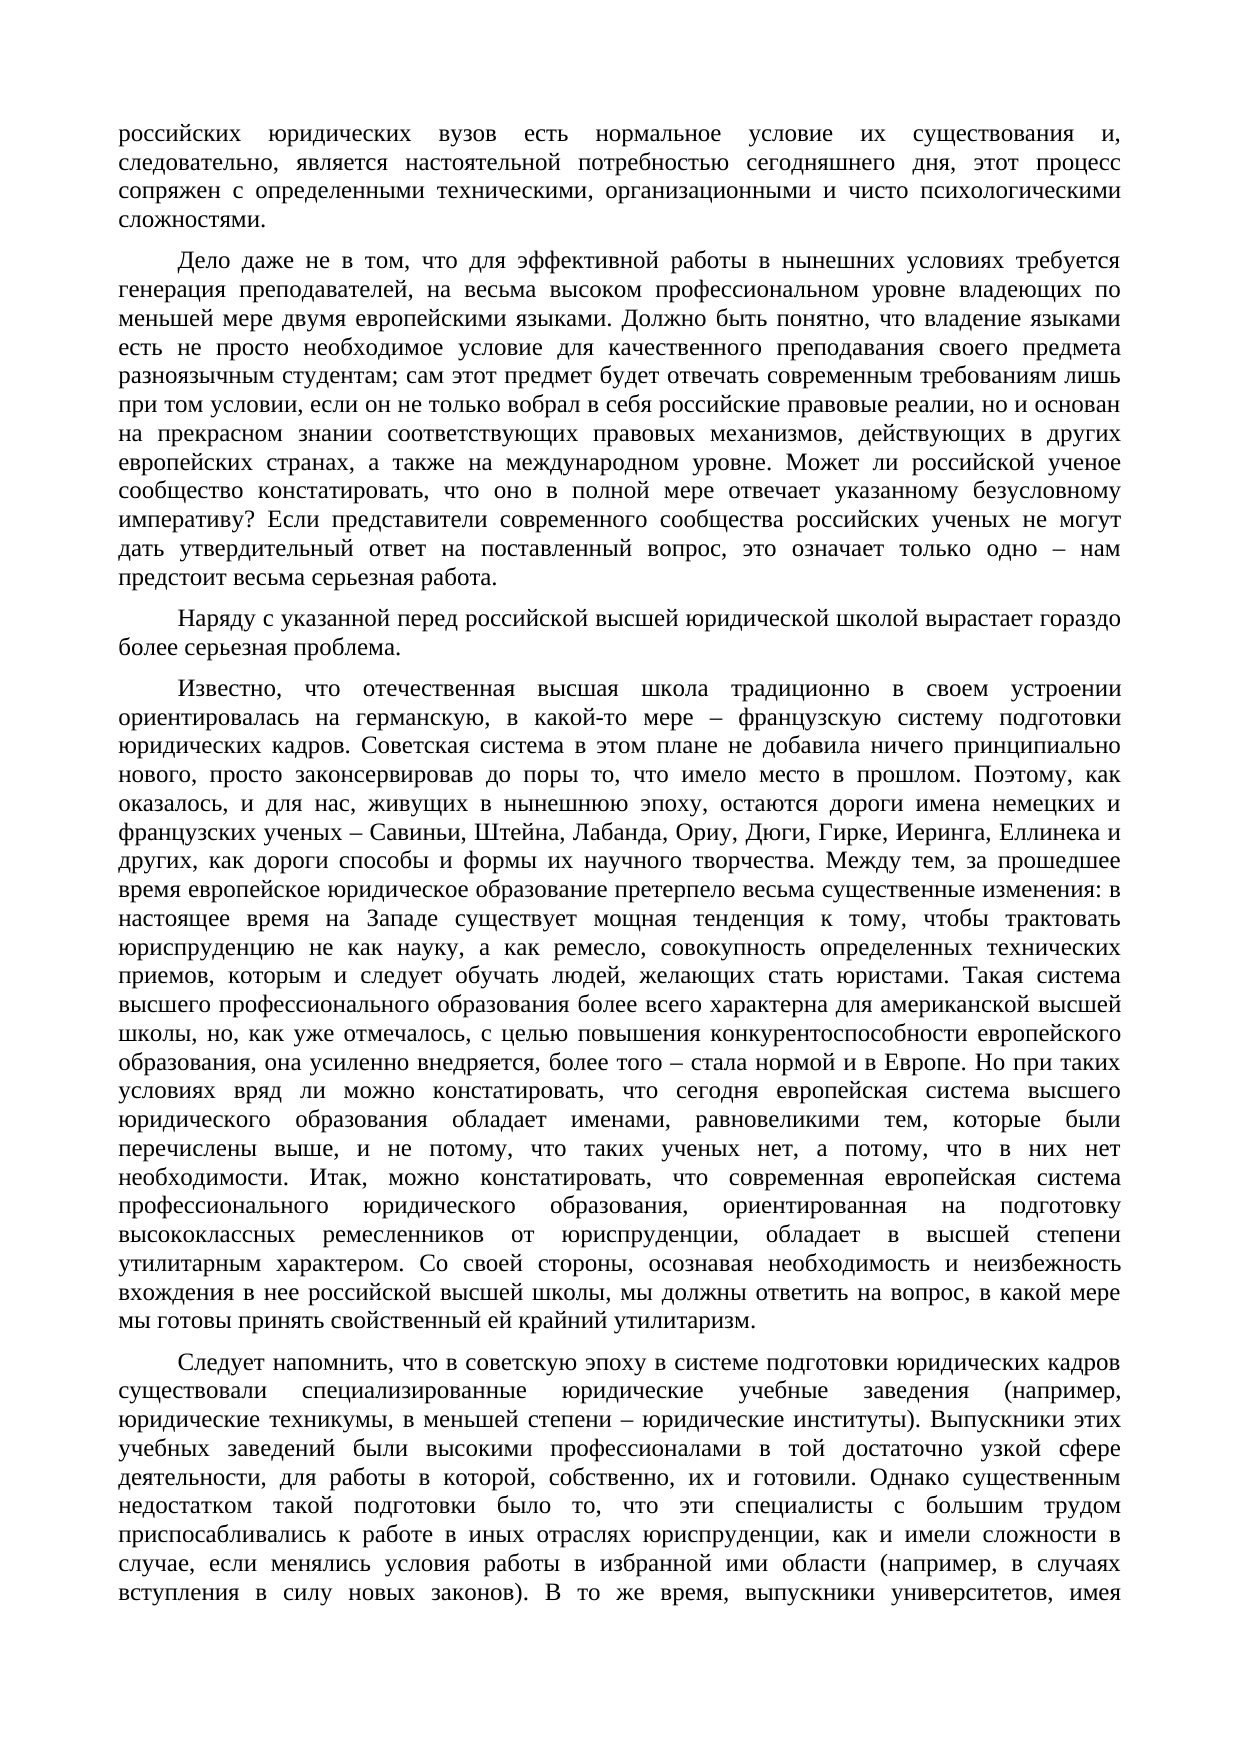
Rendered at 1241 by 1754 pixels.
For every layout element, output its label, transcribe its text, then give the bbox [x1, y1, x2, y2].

text Дело даже не в том, что для эффективной работы в нынешних условиях требуется генерация преподавателей, на весьма высоком профессиональном уровне владеющих по меньшей мере двумя европейскими языками. Должно быть понятно, что владение языками есть не просто необходимое условие для качественного преподавания своего предмета разноязычным студентам; сам этот предмет будет отвечать современным требованиям лишь при том условии, если он не только вобрал в себя российские правовые реалии, но и основан на прекрасном знании соответствующих правовых механизмов, действующих в других европейских странах, а также на международном уровне. Может ли российской ученое сообщество констатировать, что оно в полной мере отвечает указанному безусловному императиву? Если представители современного сообщества российских ученых не могут дать утвердительный ответ на поставленный вопрос, это означает только одно – нам предстоит весьма серьезная работа. [118, 246, 1122, 591]
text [118, 1347, 1122, 1606]
text Наряду с указанной перед российской высшей юридической школой вырастает гораздо более серьезная проблема. [118, 603, 1122, 661]
text Известно, что отечественная высшая школа традиционно в своем устроении ориентировалась на германскую, в какой-то мере – французскую систему подготовки юридических кадров. Советская система в этом плане не добавила ничего принципиально нового, просто законсервировав до поры то, что имело место в прошлом. Поэтому, как оказалось, и для нас, живущих в нынешнюю эпоху, остаются дороги имена немецких и французских ученых – Савиньи, Штейна, Лабанда, Ориу, Дюги, Гирке, Иеринга, Еллинека и других, как дороги способы и формы их научного творчества. Между тем, за прошедшее время европейское юридическое образование претерпело весьма существенные изменения: в настоящее время на Западе существует мощная тенденция к тому, чтобы трактовать юриспруденцию не как науку, а как ремесло, совокупность определенных технических приемов, которым и следует обучать людей, желающих стать юристами. Такая система высшего профессионального образования более всего характерна для американской высшей школы, но, как уже отмечалось, с целью повышения конкурентоспособности европейского образования, она усиленно внедряется, более того – стала нормой и в Европе. Но при таких условиях вряд ли можно констатировать, что сегодня европейская система высшего юридического образования обладает именами, равновеликими тем, которые были перечислены выше, и не потому, что таких ученых нет, а потому, что в них нет необходимости. Итак, можно констатировать, что современная европейская система профессионального юридического образования, ориентированная на подготовку высококлассных ремесленников от юриспруденции, обладает в высшей степени утилитарным характером. Со своей стороны, осознавая необходимость и неизбежность вхождения в нее российской высшей школы, мы должны ответить на вопрос, в какой мере мы готовы принять свойственный ей крайний утилитаризм. [118, 673, 1122, 1334]
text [118, 118, 1122, 233]
